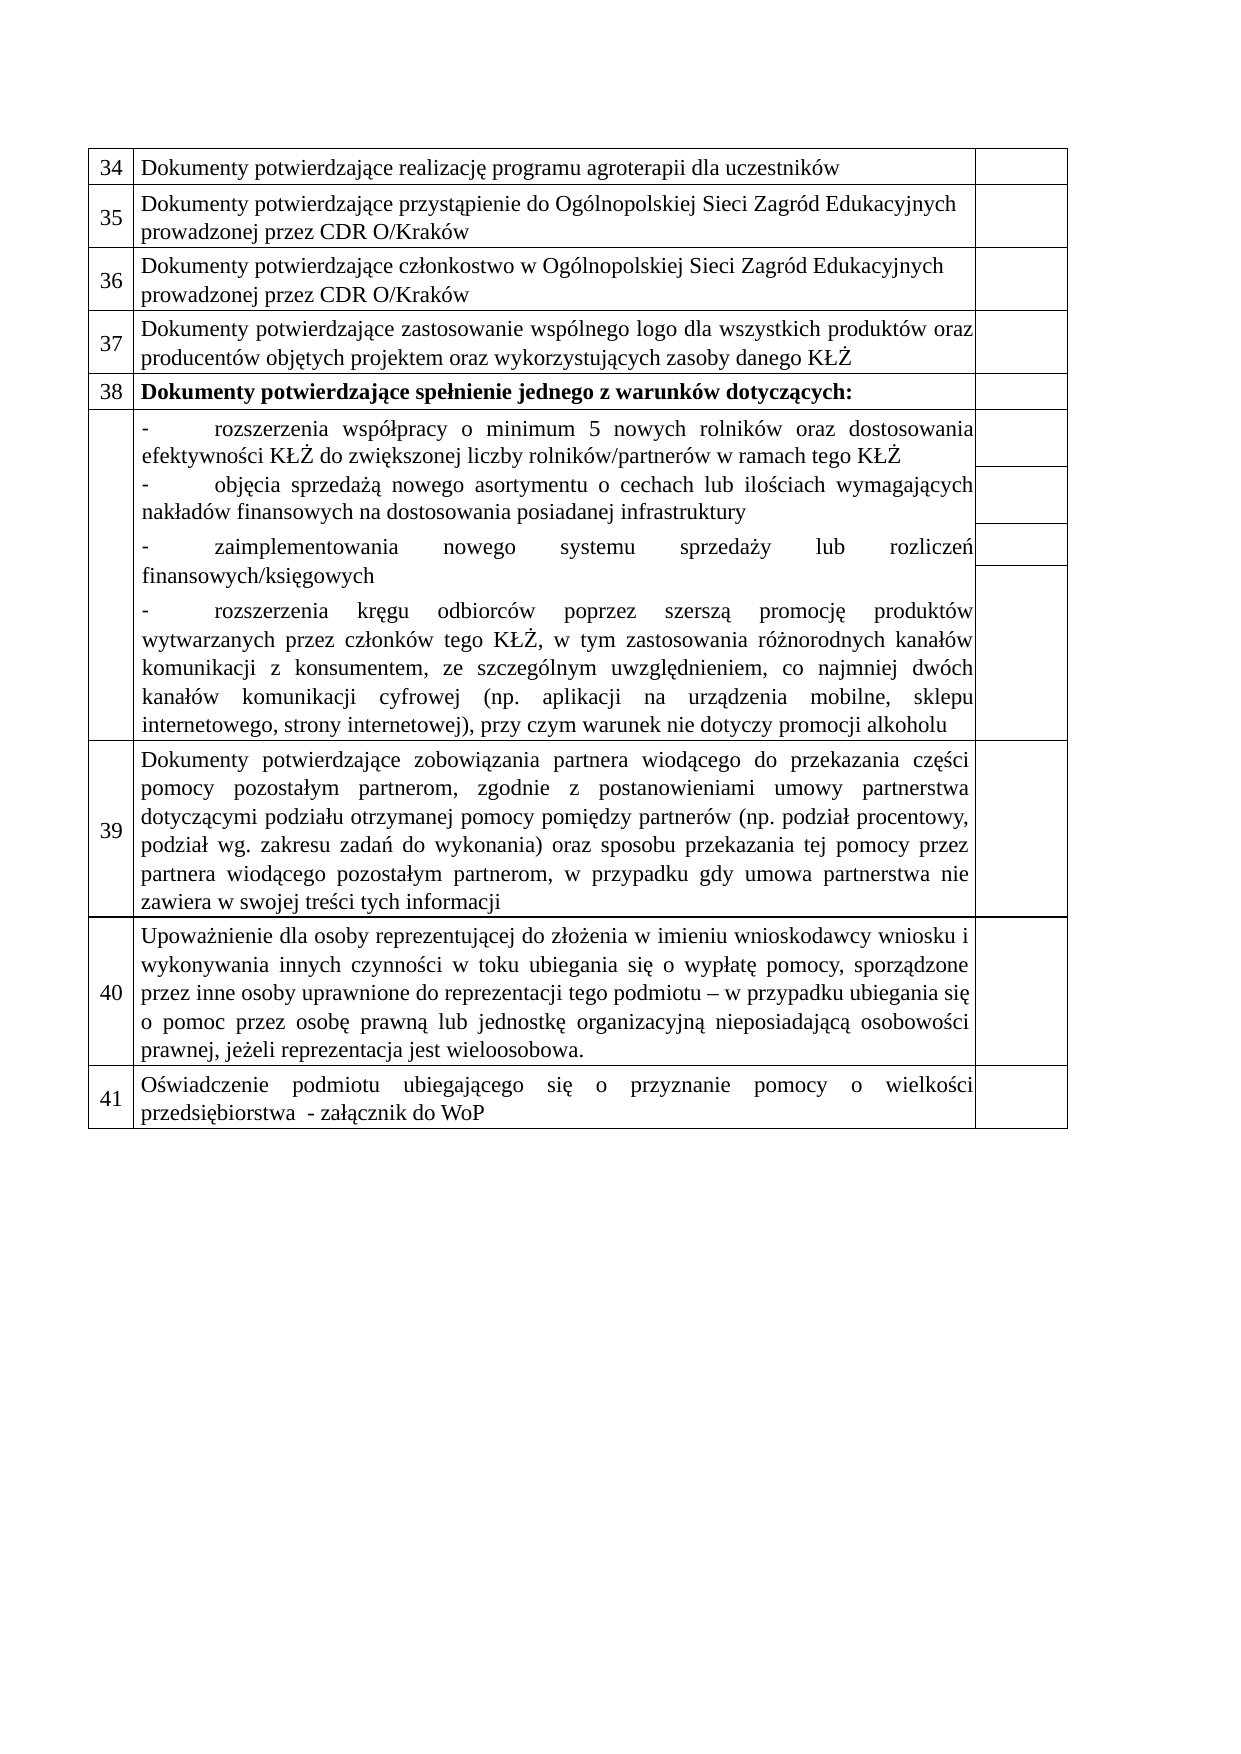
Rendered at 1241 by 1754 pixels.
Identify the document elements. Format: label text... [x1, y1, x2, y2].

table_cell [976, 741, 1067, 916]
table_cell [976, 1066, 1067, 1128]
table_cell Dokumenty potwierdzające zobowiązania partnera wiodącego do przekazania części pomocy pozostałym partnerom, zgodnie z postanowieniami umowy partnerstwa dotyczącymi podziału otrzymanej pomocy pomiędzy partnerów (np. podział procentowy, podział wg. zakresu zadań do wykonania) oraz sposobu przekazania tej pomocy przez partnera wiodącego pozostałym partnerom, w przypadku gdy umowa partnerstwa nie zawiera w swojej treści tych informacji [134, 741, 975, 916]
table_cell [976, 410, 1067, 466]
table_cell [976, 149, 1067, 184]
table_cell [976, 918, 1067, 1065]
table_cell rozszerzenia współpracy o minimum 5 nowych rolników oraz dostosowania efektywności KŁŻ do zwiększonej liczby rolników/partnerów w ramach tego KŁŻ objęcia sprzedażą nowego asortymentu o cechach lub ilościach wymagających nakładów finansowych na dostosowania posiadanej infrastruktury zaimplementowania nowego systemu sprzedaży lub rozliczeń finansowych/księgowych rozszerzenia kręgu odbiorców poprzez szerszą promocję produktów wytwarzanych przez członków tego KŁŻ, w tym zastosowania różnorodnych kanałów komunikacji z konsumentem, ze szczególnym uwzględnieniem, co najmniej dwóch kanałów komunikacji cyfrowej (np. aplikacji na urządzenia mobilne, sklepu internetowego, strony internetowej), przy czym warunek nie dotyczy promocji alkoholu [134, 410, 975, 740]
table_cell 39 [89, 741, 133, 916]
table_cell 34 [89, 149, 133, 184]
table_cell [976, 566, 1067, 740]
table_cell [976, 524, 1067, 565]
table_cell Oświadczenie podmiotu ubiegającego się o przyznanie pomocy o wielkości przedsiębiorstwa - załącznik do WoP [134, 1066, 975, 1128]
table_cell [976, 374, 1067, 408]
table_cell Dokumenty potwierdzające spełnienie jednego z warunków dotyczących: [134, 374, 975, 408]
table_cell [976, 248, 1067, 309]
table_cell Dokumenty potwierdzające realizację programu agroterapii dla uczestników [134, 149, 975, 184]
table_cell 38 [89, 374, 133, 408]
table_cell 40 [89, 918, 133, 1065]
table_cell Dokumenty potwierdzające przystąpienie do Ogólnopolskiej Sieci Zagród Edukacyjnych prowadzonej przez CDR O/Kraków [134, 185, 975, 247]
table_cell 35 [89, 185, 133, 247]
table_cell 41 [89, 1066, 133, 1128]
table_cell [976, 467, 1067, 522]
table_cell [89, 410, 133, 740]
table_cell 36 [89, 248, 133, 309]
table_cell [976, 311, 1067, 372]
table_cell 37 [89, 311, 133, 372]
table_cell Dokumenty potwierdzające członkostwo w Ogólnopolskiej Sieci Zagród Edukacyjnych prowadzonej przez CDR O/Kraków [134, 248, 975, 309]
table_cell Upoważnienie dla osoby reprezentującej do złożenia w imieniu wnioskodawcy wniosku i wykonywania innych czynności w toku ubiegania się o wypłatę pomocy, sporządzone przez inne osoby uprawnione do reprezentacji tego podmiotu – w przypadku ubiegania się o pomoc przez osobę prawną lub jednostkę organizacyjną nieposiadającą osobowości prawnej, jeżeli reprezentacja jest wieloosobowa. [134, 918, 975, 1065]
table_cell [976, 185, 1067, 247]
table_cell Dokumenty potwierdzające zastosowanie wspólnego logo dla wszystkich produktów oraz producentów objętych projektem oraz wykorzystujących zasoby danego KŁŻ [134, 311, 975, 372]
